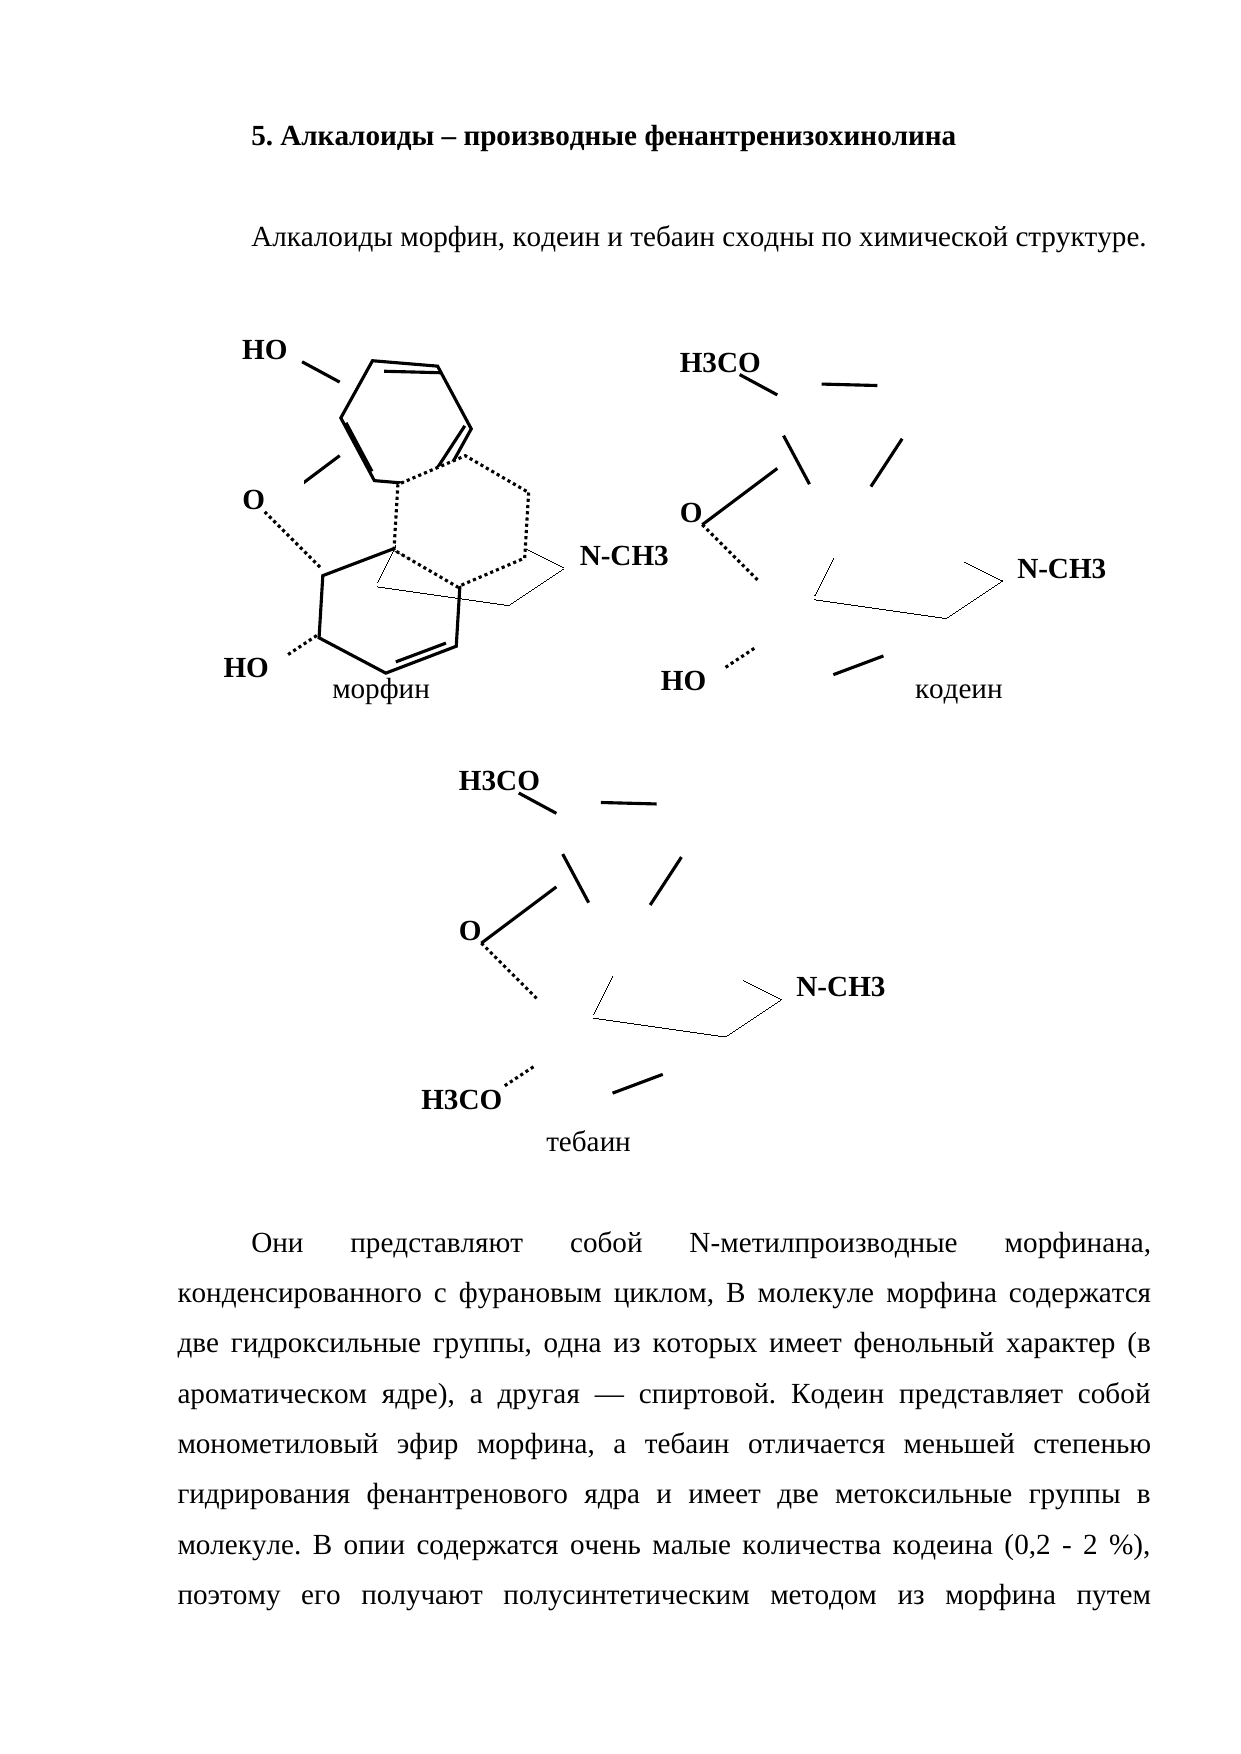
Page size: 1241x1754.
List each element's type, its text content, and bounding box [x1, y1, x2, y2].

text Алкалоиды морфин, кодеин и тебаин сходны по химической структуре. [177, 219, 1152, 252]
text тебаин [472, 1124, 1152, 1158]
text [177, 1225, 1152, 1611]
text морфин кодеин [251, 672, 1152, 705]
text 5. Алкалоиды – производные фенантренизохинолина [177, 118, 1152, 152]
